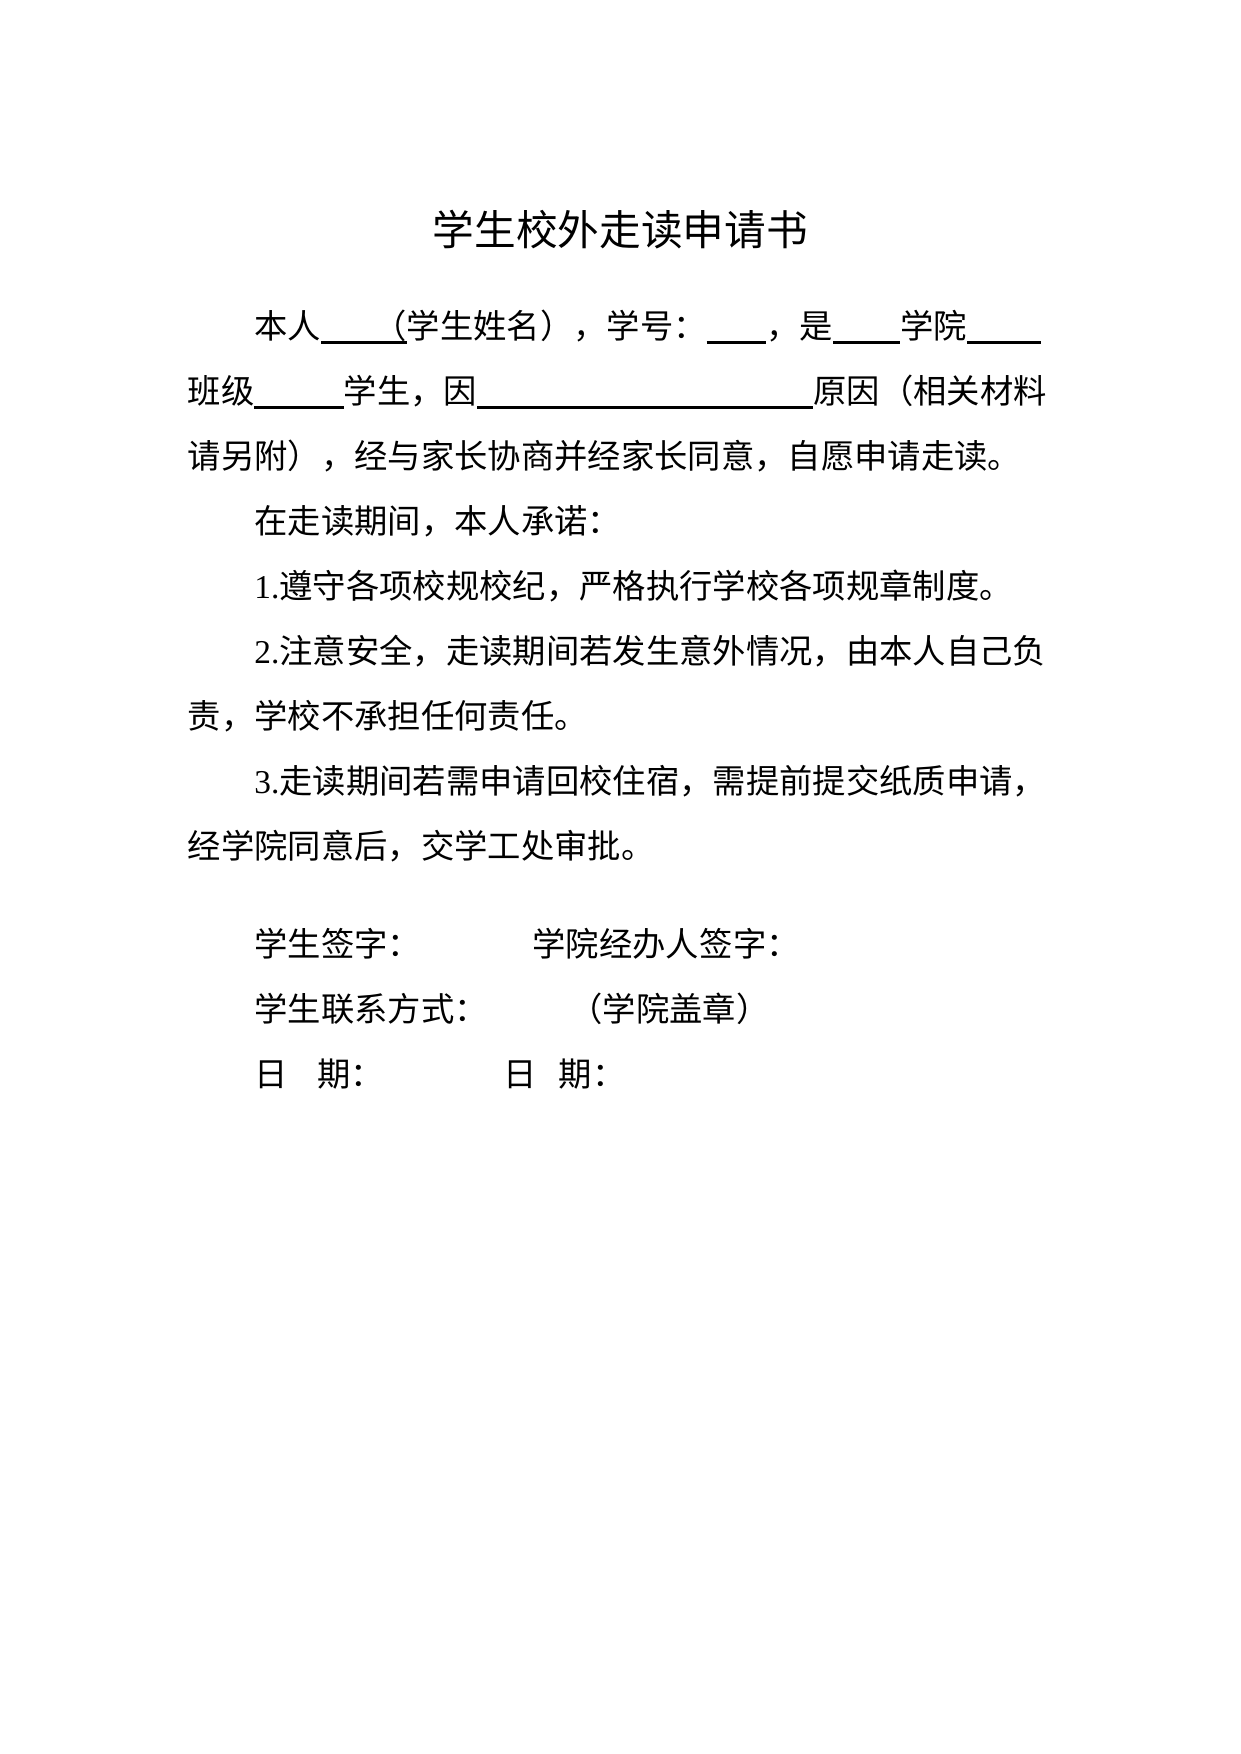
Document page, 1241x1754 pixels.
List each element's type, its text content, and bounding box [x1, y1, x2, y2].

text 日 期： 日 期： [187, 1039, 1053, 1104]
text 3.走读期间若需申请回校住宿，需提前提交纸质申请，经学院同意后，交学工处审批。 [187, 747, 1053, 877]
text 本人 （学生姓名），学号： ，是 学院 班级 学生，因 原因（相关材料请另附），经与家长协商并经家长同意，自愿申请走读。 [187, 292, 1053, 487]
text 学生联系方式： （学院盖章） [187, 974, 1053, 1039]
text 1.遵守各项校规校纪，严格执行学校各项规章制度。 [187, 552, 1053, 617]
text 学生校外走读申请书 [187, 194, 1053, 259]
text 学生签字： 学院经办人签字： [187, 909, 1053, 974]
text 在走读期间，本人承诺： [187, 487, 1053, 552]
text 2.注意安全，走读期间若发生意外情况，由本人自己负责，学校不承担任何责任。 [187, 617, 1053, 747]
